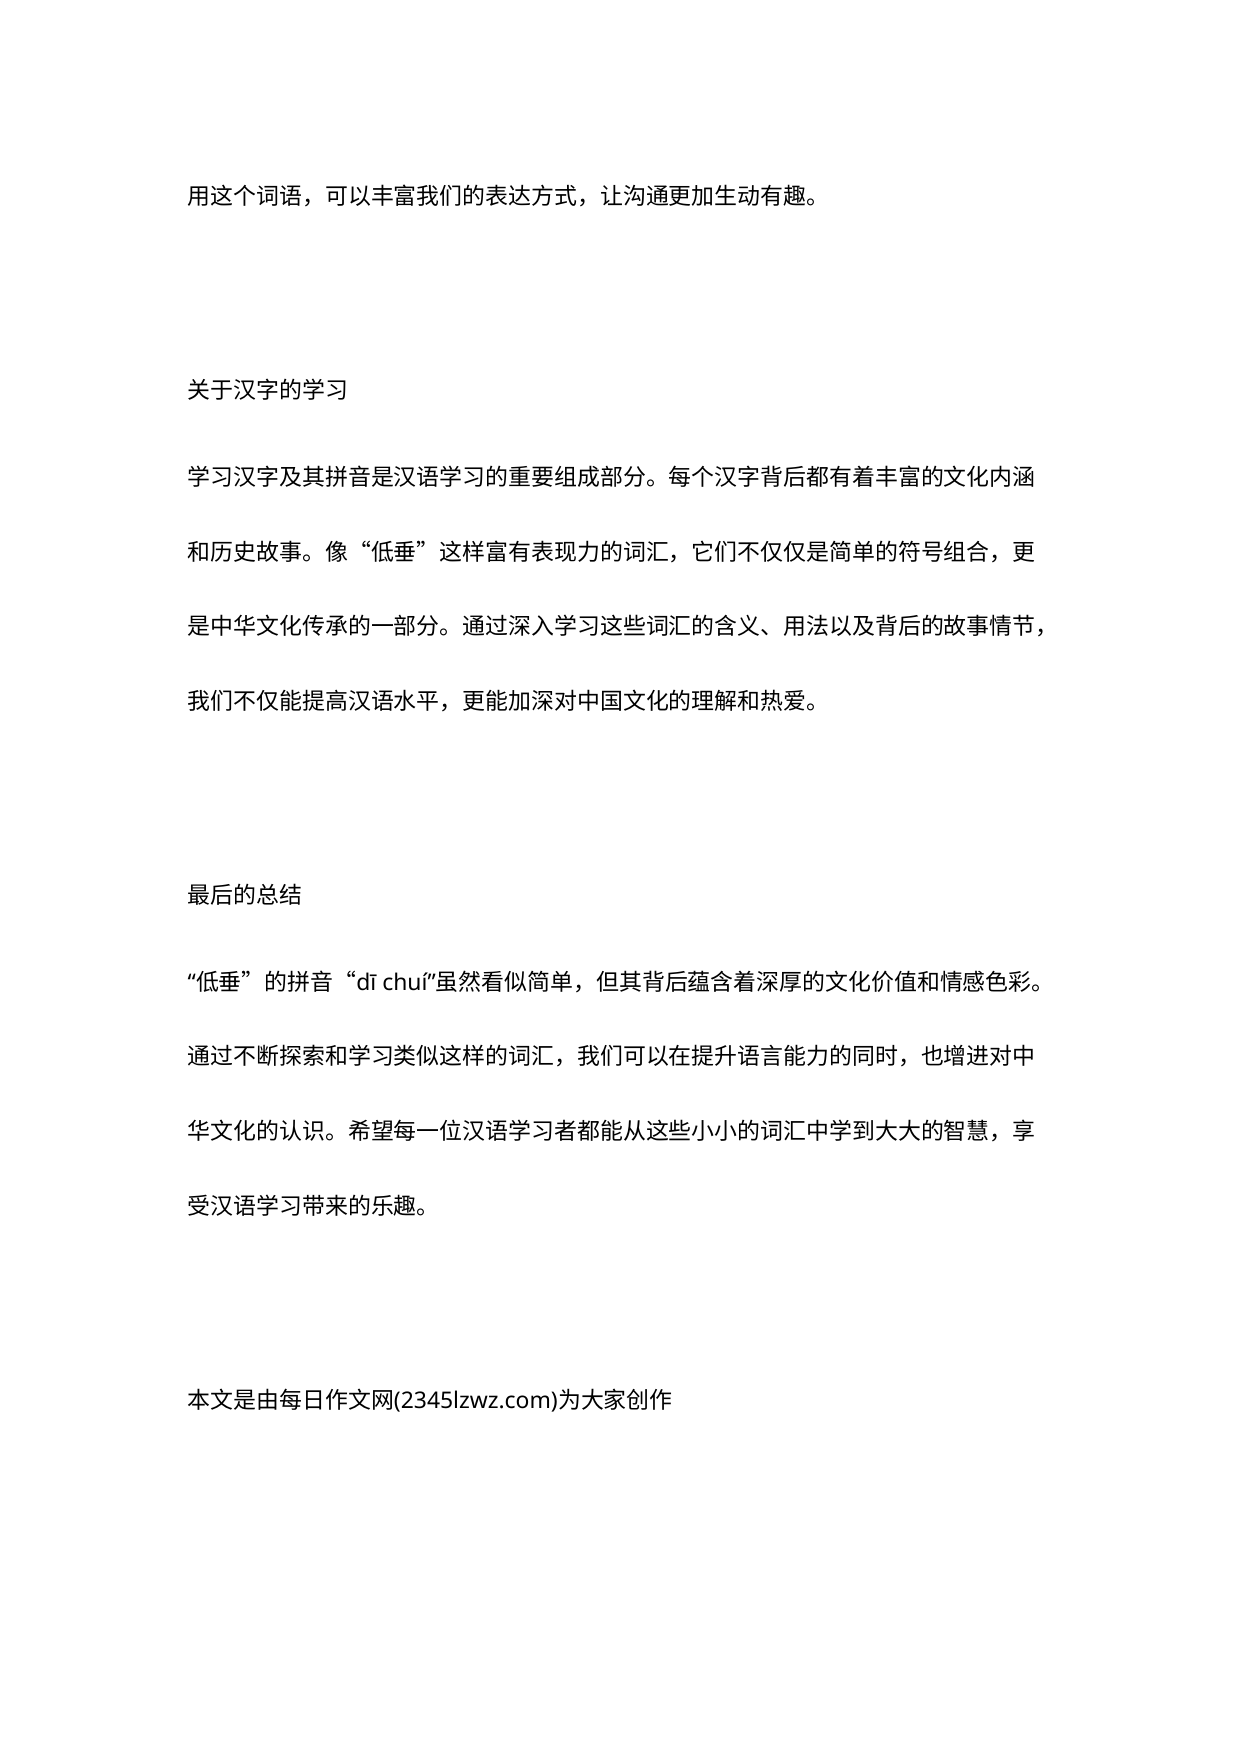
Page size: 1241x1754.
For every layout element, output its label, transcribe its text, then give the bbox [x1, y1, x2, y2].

text 学习汉字及其拼音是汉语学习的重要组成部分。每个汉字背后都有着丰富的文化内涵和历史故事。像“低垂”这样富有表现力的词汇，它们不仅仅是简单的符号组合，更是中华文化传承的一部分。通过深入学习这些词汇的含义、用法以及背后的故事情节，我们不仅能提高汉语水平，更能加深对中国文化的理解和热爱。 [187, 443, 1053, 732]
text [187, 162, 1053, 227]
text 关于汉字的学习 [187, 356, 1053, 421]
text 最后的总结 [187, 861, 1053, 926]
text “低垂”的拼音“dī chuí”虽然看似简单，但其背后蕴含着深厚的文化价值和情感色彩。通过不断探索和学习类似这样的词汇，我们可以在提升语言能力的同时，也增进对中华文化的认识。希望每一位汉语学习者都能从这些小小的词汇中学到大大的智慧，享受汉语学习带来的乐趣。 [187, 948, 1053, 1237]
text 本文是由每日作文网(2345lzwz.com)为大家创作 [187, 1366, 1053, 1431]
